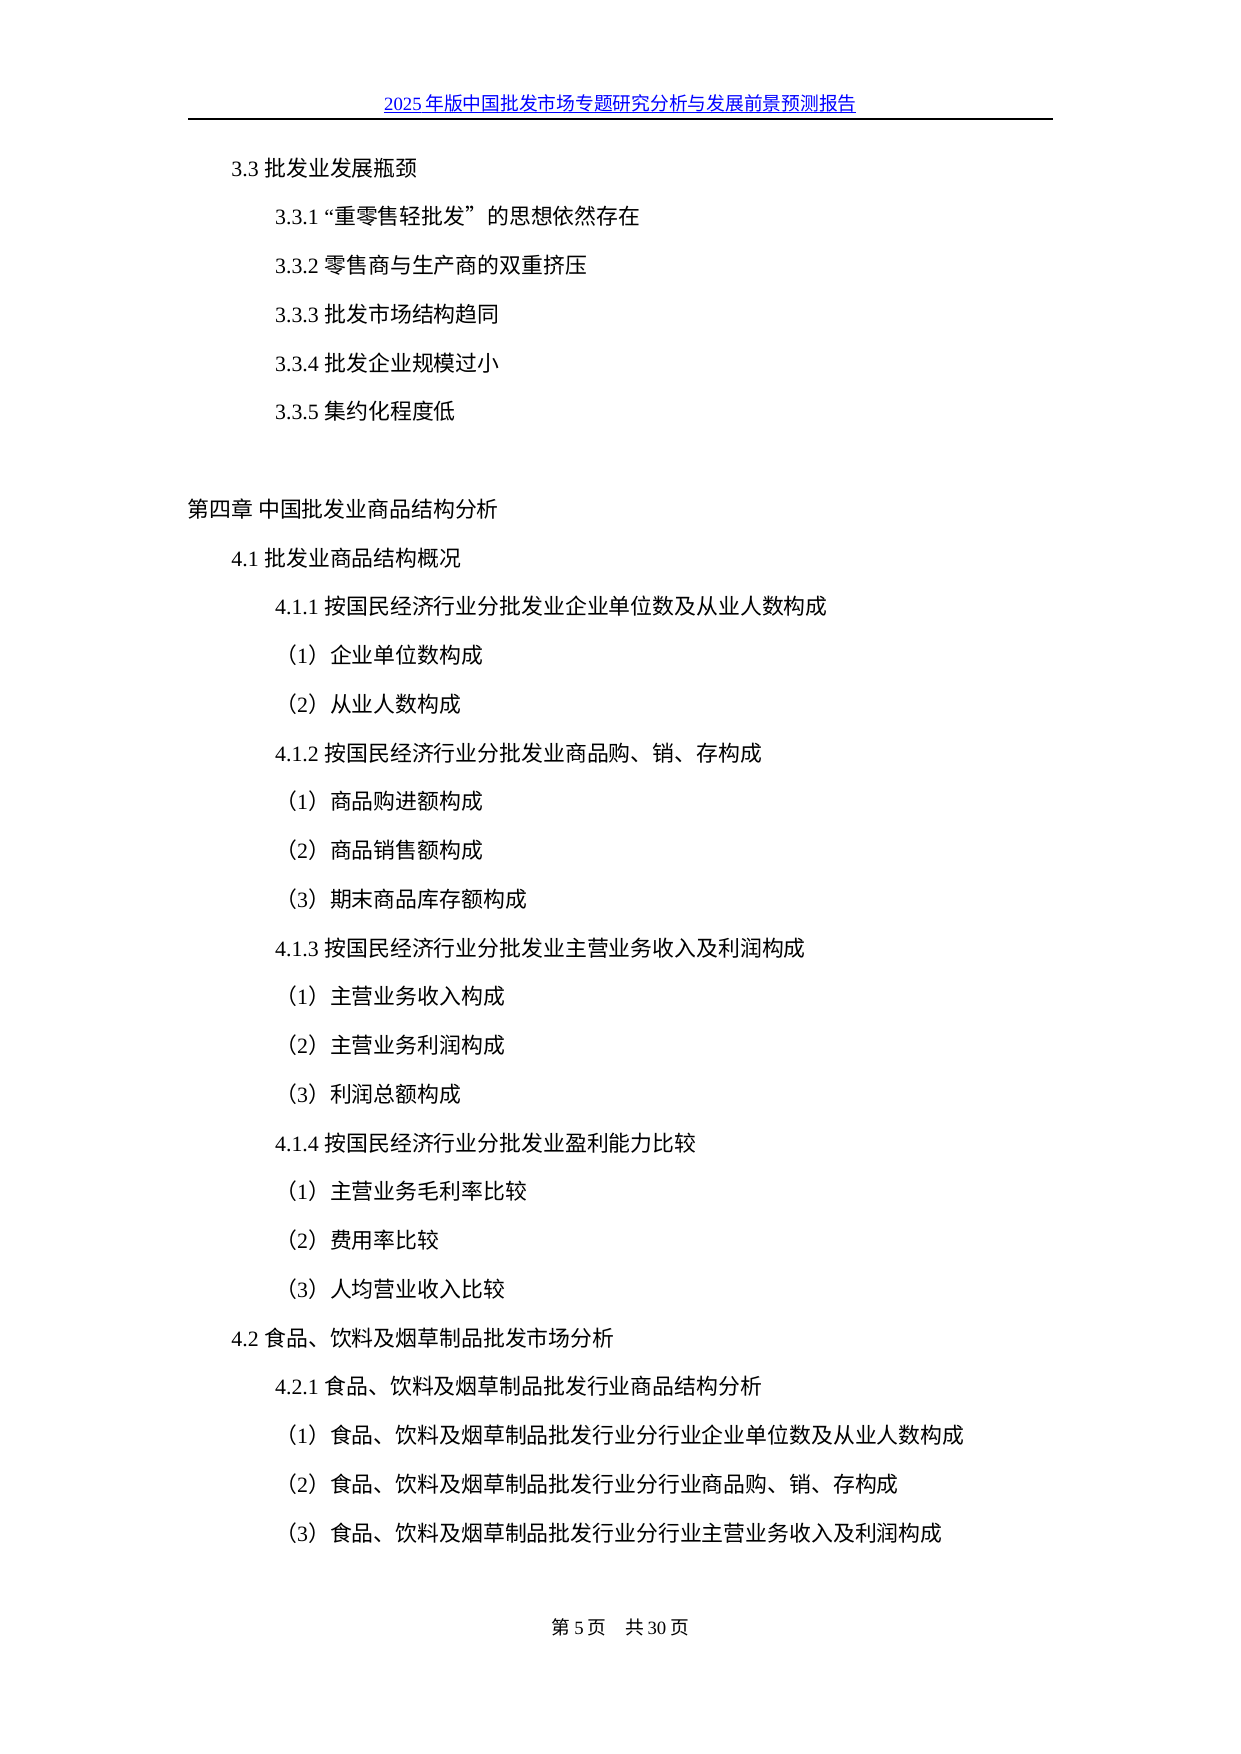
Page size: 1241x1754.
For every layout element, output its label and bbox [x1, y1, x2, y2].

text [187, 150, 1053, 1548]
